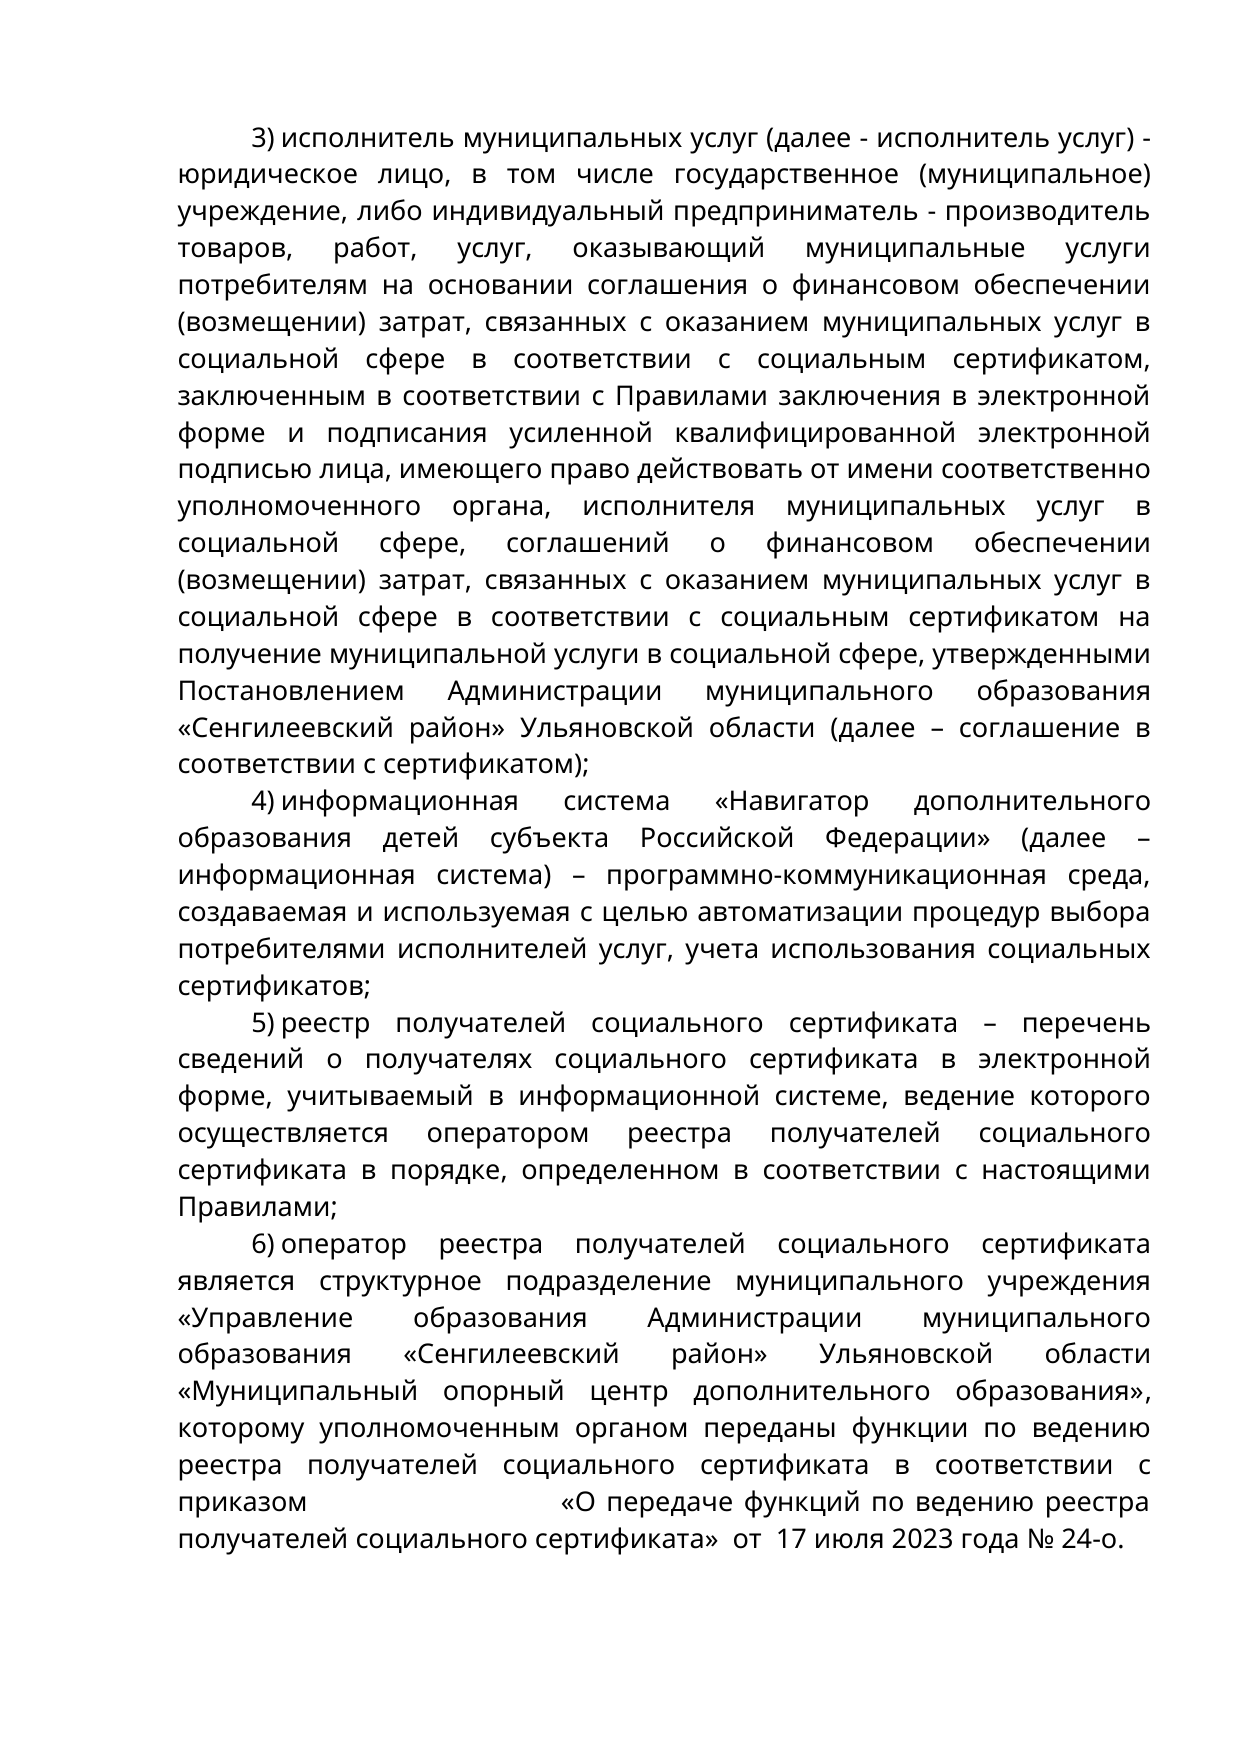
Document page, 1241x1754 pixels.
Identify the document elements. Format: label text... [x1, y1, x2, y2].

list информационная система «Навигатор дополнительного образования детей субъекта Российской Федерации» (далее – информационная система) – программно-коммуникационная среда, создаваемая и используемая с целью автоматизации процедур выбора потребителями исполнителей услуг, учета использования социальных сертификатов; [177, 782, 1152, 1003]
list реестр получателей социального сертификата – перечень сведений о получателях социального сертификата в электронной форме, учитываемый в информационной системе, ведение которого осуществляется оператором реестра получателей социального сертификата в порядке, определенном в соответствии с настоящими Правилами; [177, 1003, 1152, 1224]
list оператор реестра получателей социального сертификата является структурное подразделение муниципального учреждения «Управление образования Администрации муниципального образования «Сенгилеевский район» Ульяновской области «Муниципальный опорный центр дополнительного образования», которому уполномоченным органом переданы функции по ведению реестра получателей социального сертификата в соответствии с приказом «О передаче функций по ведению реестра получателей социального сертификата» от 17 июля 2023 года № 24-о. [177, 1224, 1152, 1556]
list исполнитель муниципальных услуг (далее - исполнитель услуг) - юридическое лицо, в том числе государственное (муниципальное) учреждение, либо индивидуальный предприниматель - производитель товаров, работ, услуг, оказывающий муниципальные услуги потребителям на основании соглашения о финансовом обеспечении (возмещении) затрат, связанных с оказанием муниципальных услуг в социальной сфере в соответствии с социальным сертификатом, заключенным в соответствии с Правилами заключения в электронной форме и подписания усиленной квалифицированной электронной подписью лица, имеющего право действовать от имени соответственно уполномоченного органа, исполнителя муниципальных услуг в социальной сфере, соглашений о финансовом обеспечении (возмещении) затрат, связанных с оказанием муниципальных услуг в социальной сфере в соответствии с социальным сертификатом на получение муниципальной услуги в социальной сфере, утвержденными Постановлением Администрации муниципального образования «Сенгилеевский район» Ульяновской области (далее – соглашение в соответствии с сертификатом); [177, 118, 1152, 782]
